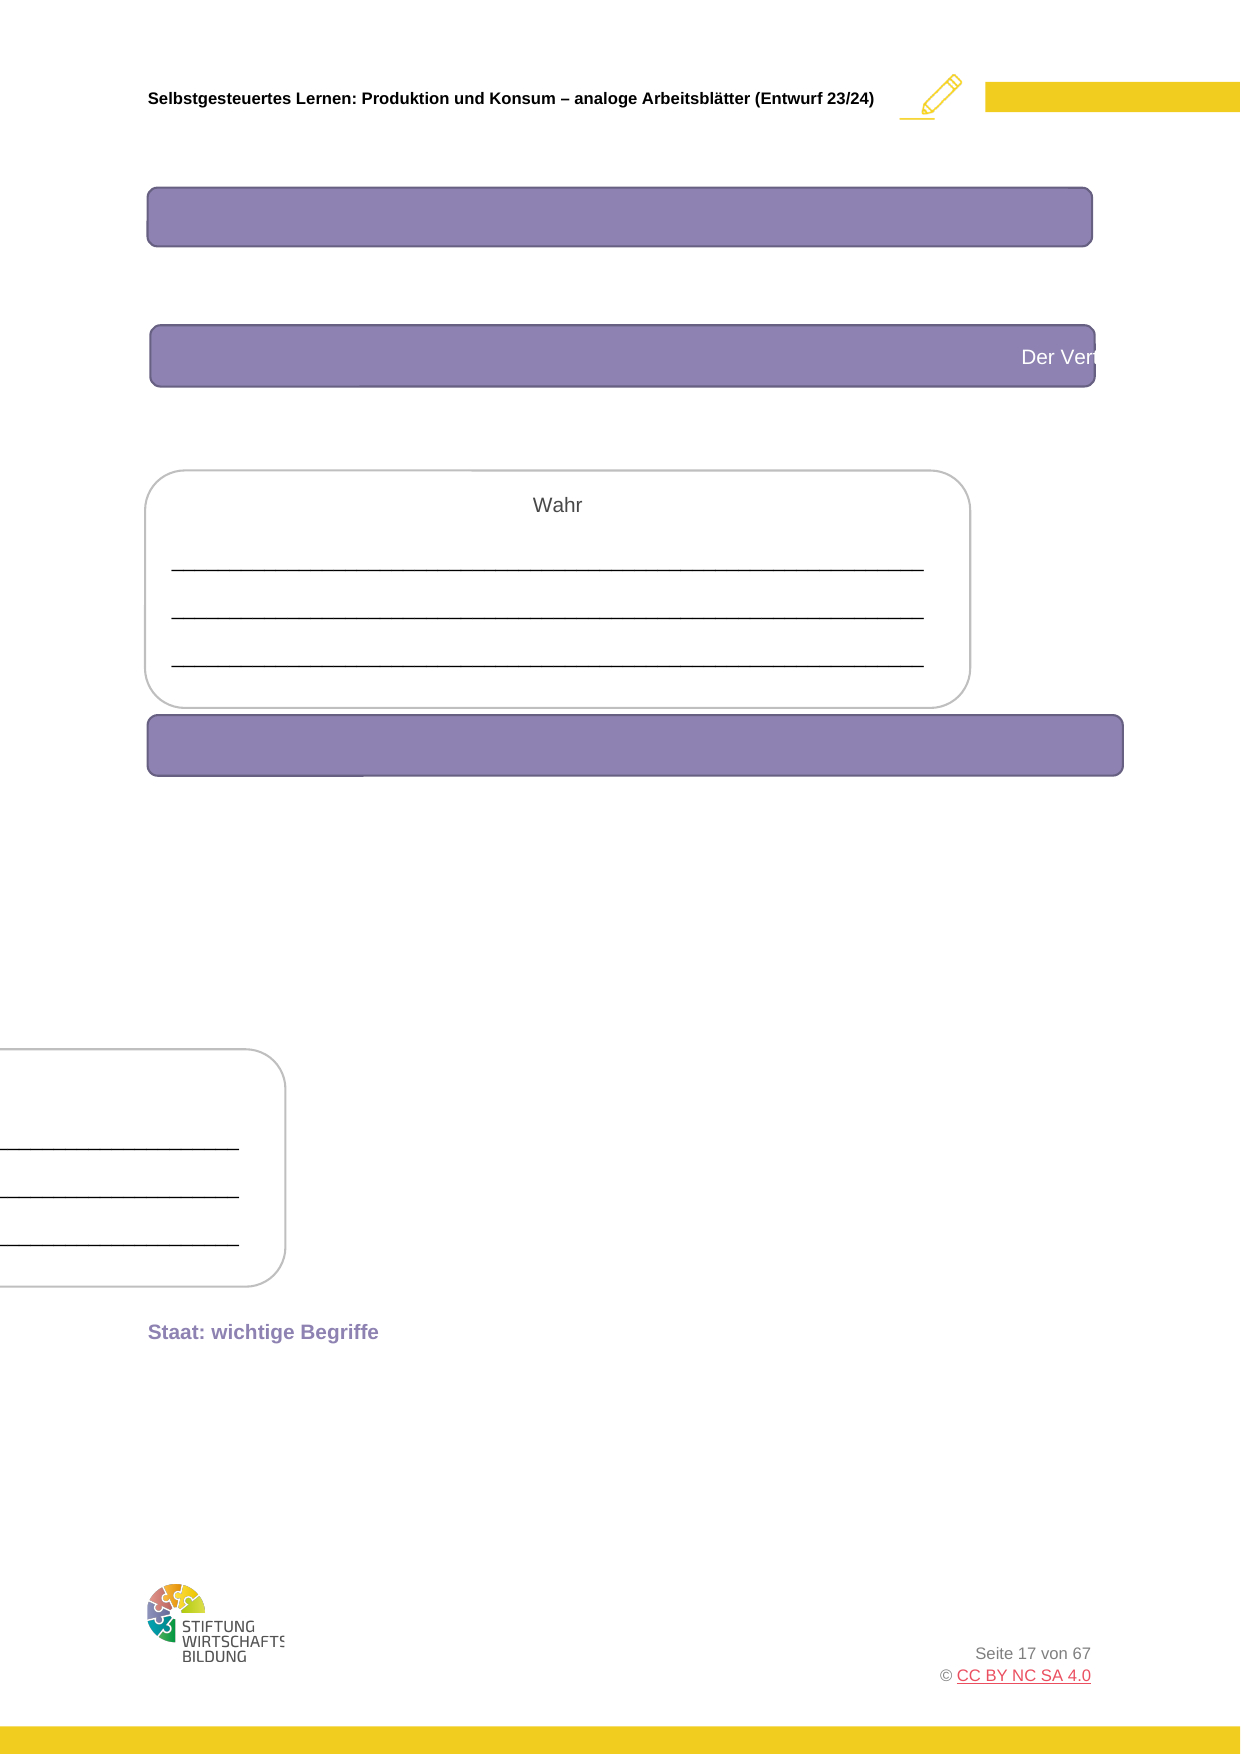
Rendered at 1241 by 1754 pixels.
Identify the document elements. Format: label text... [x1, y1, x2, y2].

picture [897, 63, 964, 130]
subtitle Staat: wichtige Begriffe [148, 1320, 1093, 1344]
picture [146, 1583, 285, 1663]
